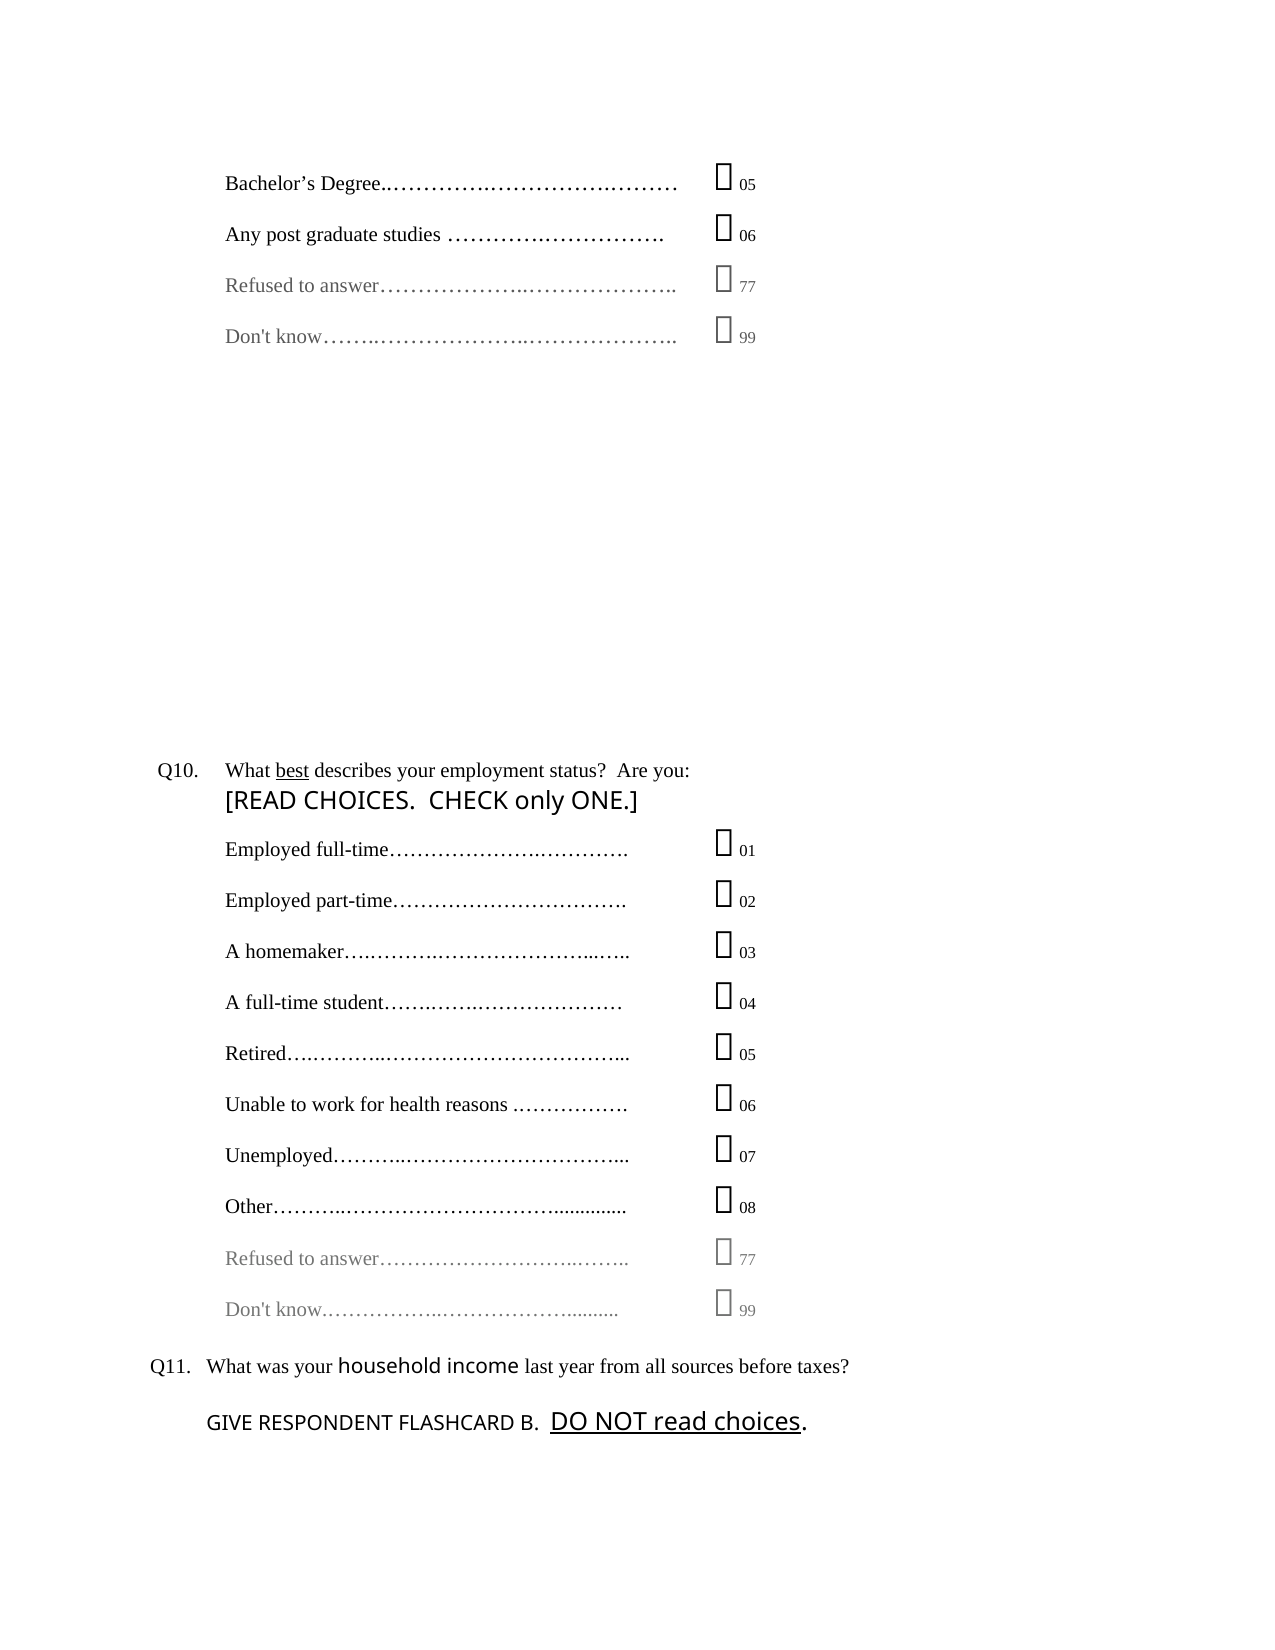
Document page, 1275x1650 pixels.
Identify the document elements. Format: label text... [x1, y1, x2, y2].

text Refused to answer………………………..……..  77 [150, 1225, 1107, 1276]
text Don't know.……………..………………..........  99 [150, 1276, 1107, 1327]
text Q10. What best describes your employment status? Are you: [157, 758, 1107, 782]
text [READ CHOICES. CHECK only ONE.] [157, 782, 1107, 816]
text Employed full-time………………….………….  01 [150, 816, 1107, 867]
text Any post graduate studies ………….…………….  06 [150, 201, 1107, 252]
text GIVE RESPONDENT FLASHCARD B. DO NOT read choices. [150, 1403, 1125, 1437]
text Don't know……..………………..………………..  99 [150, 303, 1107, 354]
text Refused to answer………………..………………..  77 [150, 252, 1107, 303]
text Bachelor’s Degree..………….…………….………  05 [150, 150, 1107, 201]
text Other………..…………………………..............  08 [157, 1174, 1107, 1225]
text Unable to work for health reasons .…………….  06 Unemployed………..…………………………...  07 [150, 1072, 1107, 1174]
text A full-time student…….…….…………………  04 [150, 969, 1107, 1021]
text Retired….………..……………………………...  05 [150, 1021, 1107, 1072]
text Q11. What was your household income last year from all sources before taxes? [150, 1351, 1125, 1379]
text A homemaker….……….…………………...…..  03 [157, 918, 1107, 969]
text Employed part-time…………………………….  02 [150, 867, 1107, 918]
